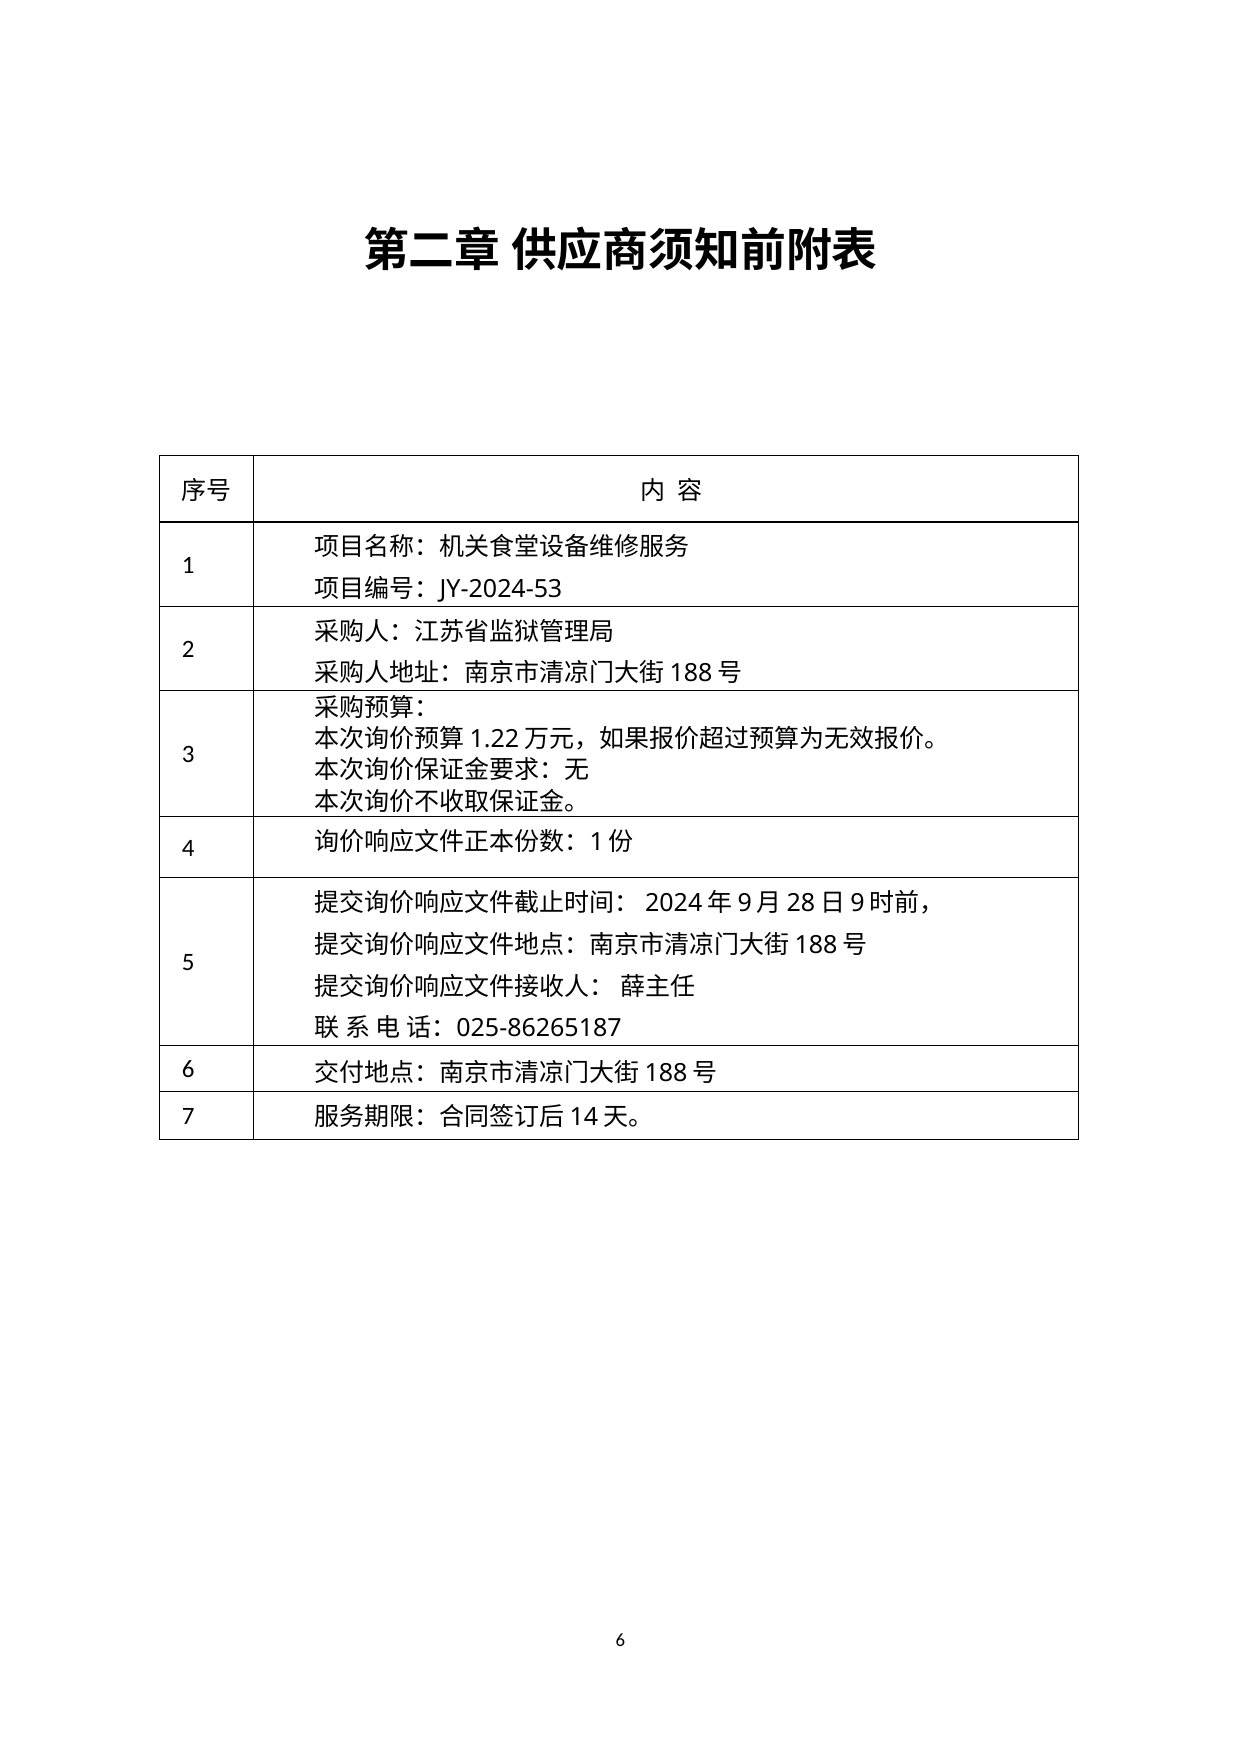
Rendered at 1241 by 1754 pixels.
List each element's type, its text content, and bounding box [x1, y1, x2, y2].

table_cell 1 [160, 523, 253, 606]
table_cell 4 [160, 817, 253, 877]
table_cell 3 [160, 691, 253, 816]
table_header 序号 [160, 456, 253, 521]
table_cell 询价响应文件正本份数：1份 [254, 817, 1078, 877]
table_cell 6 [160, 1046, 253, 1091]
table_cell 交付地点：南京市清凉门大街188号 [254, 1046, 1078, 1091]
table_cell 采购预算： 本次询价预算1.22万元，如果报价超过预算为无效报价。 本次询价保证金要求：无 本次询价不收取保证金。 [254, 691, 1078, 816]
table_header 内 容 [254, 456, 1078, 521]
table_cell 服务期限：合同签订后14天。 [254, 1092, 1078, 1139]
subtitle 第二章 供应商须知前附表 [159, 197, 1081, 295]
table_cell 7 [160, 1092, 253, 1139]
table_cell 5 [160, 878, 253, 1045]
table_cell 采购人：江苏省监狱管理局 采购人地址：南京市清凉门大街188号 [254, 607, 1078, 690]
table_cell 提交询价响应文件截止时间： 2024年9月28日9时前， 提交询价响应文件地点：南京市清凉门大街188号 提交询价响应文件接收人： 薛主任 联 系 电 话：025-86265187 [254, 878, 1078, 1045]
table_cell 2 [160, 607, 253, 690]
table_cell 项目名称：机关食堂设备维修服务 项目编号：JY-2024-53 [254, 523, 1078, 606]
